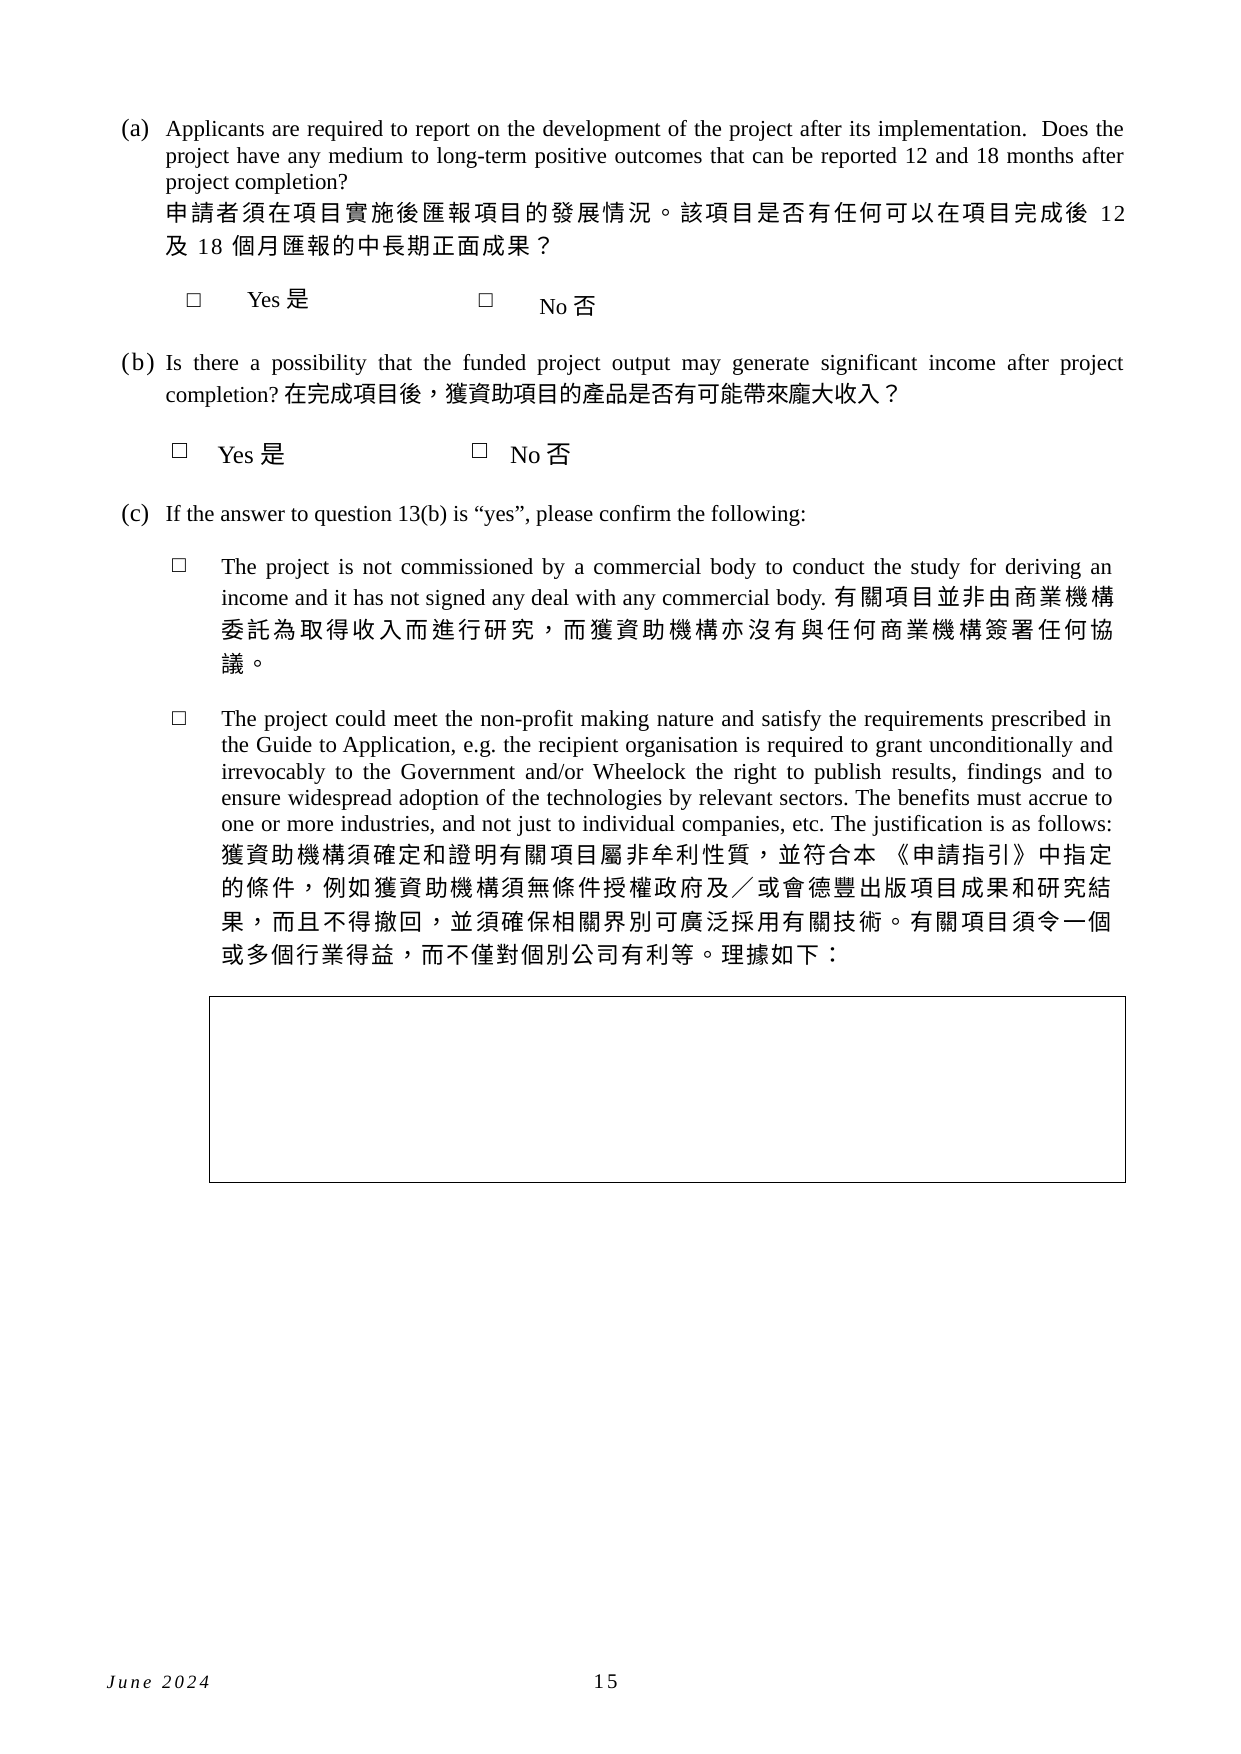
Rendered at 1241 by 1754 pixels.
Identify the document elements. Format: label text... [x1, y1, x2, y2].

table_header No 否 [513, 288, 736, 322]
table_header □ [461, 435, 499, 471]
list Is there a possibility that the funded project output may generate significant income after project completion? 在完成項目後，獲資助項目的產品是否有可能帶來龐大收入？ [121, 347, 1125, 409]
table_header □ [161, 553, 210, 705]
list If the answer to question 13(b) is “yes”, please confirm the following: [121, 498, 1125, 526]
table_header No 否 [499, 435, 736, 471]
table_header The project is not commissioned by a commercial body to conduct the study for deriving an income and it has not signed any deal with any commercial body. 有關項目並非由商業機構委託為取得收入而進行研究，而獲資助機構亦沒有與任何商業機構簽署任何協議。 [210, 553, 1125, 705]
table_header □ [161, 288, 221, 322]
table_header □ [161, 435, 206, 471]
table_cell The project could meet the non-profit making nature and satisfy the requirements prescribed in the Guide to Application, e.g. the recipient organisation is required to grant unconditionally and irrevocably to the Government and/or Wheelock the right to publish results, findings and to ensure widespread adoption of the technologies by relevant sectors. The benefits must accrue to one or more industries, and not just to individual companies, etc. The justification is as follows: 獲資助機構須確定和證明有關項目屬非牟利性質，並符合本 《申請指引》中指定的條件，例如獲資助機構須無條件授權政府及／或會德豐出版項目成果和研究結果，而且不得撤回，並須確保相關界別可廣泛採用有關技術。有關項目須令一個或多個行業得益，而不僅對個別公司有利等。理據如下： [210, 705, 1125, 996]
table_header Yes 是 [206, 435, 461, 471]
table_header □ [453, 288, 513, 322]
table_cell □ [161, 705, 210, 1182]
list Applicants are required to report on the development of the project after its implementation. Does the project have any medium to long-term positive outcomes that can be reported 12 and 18 months after project completion? [121, 113, 1125, 195]
table_header Yes 是 [221, 288, 453, 322]
list 申請者須在項目實施後匯報項目的發展情況。該項目是否有任何可以在項目完成後 12 及 18 個月匯報的中長期正面成果？ [165, 195, 1125, 261]
table_cell [210, 997, 1125, 1182]
